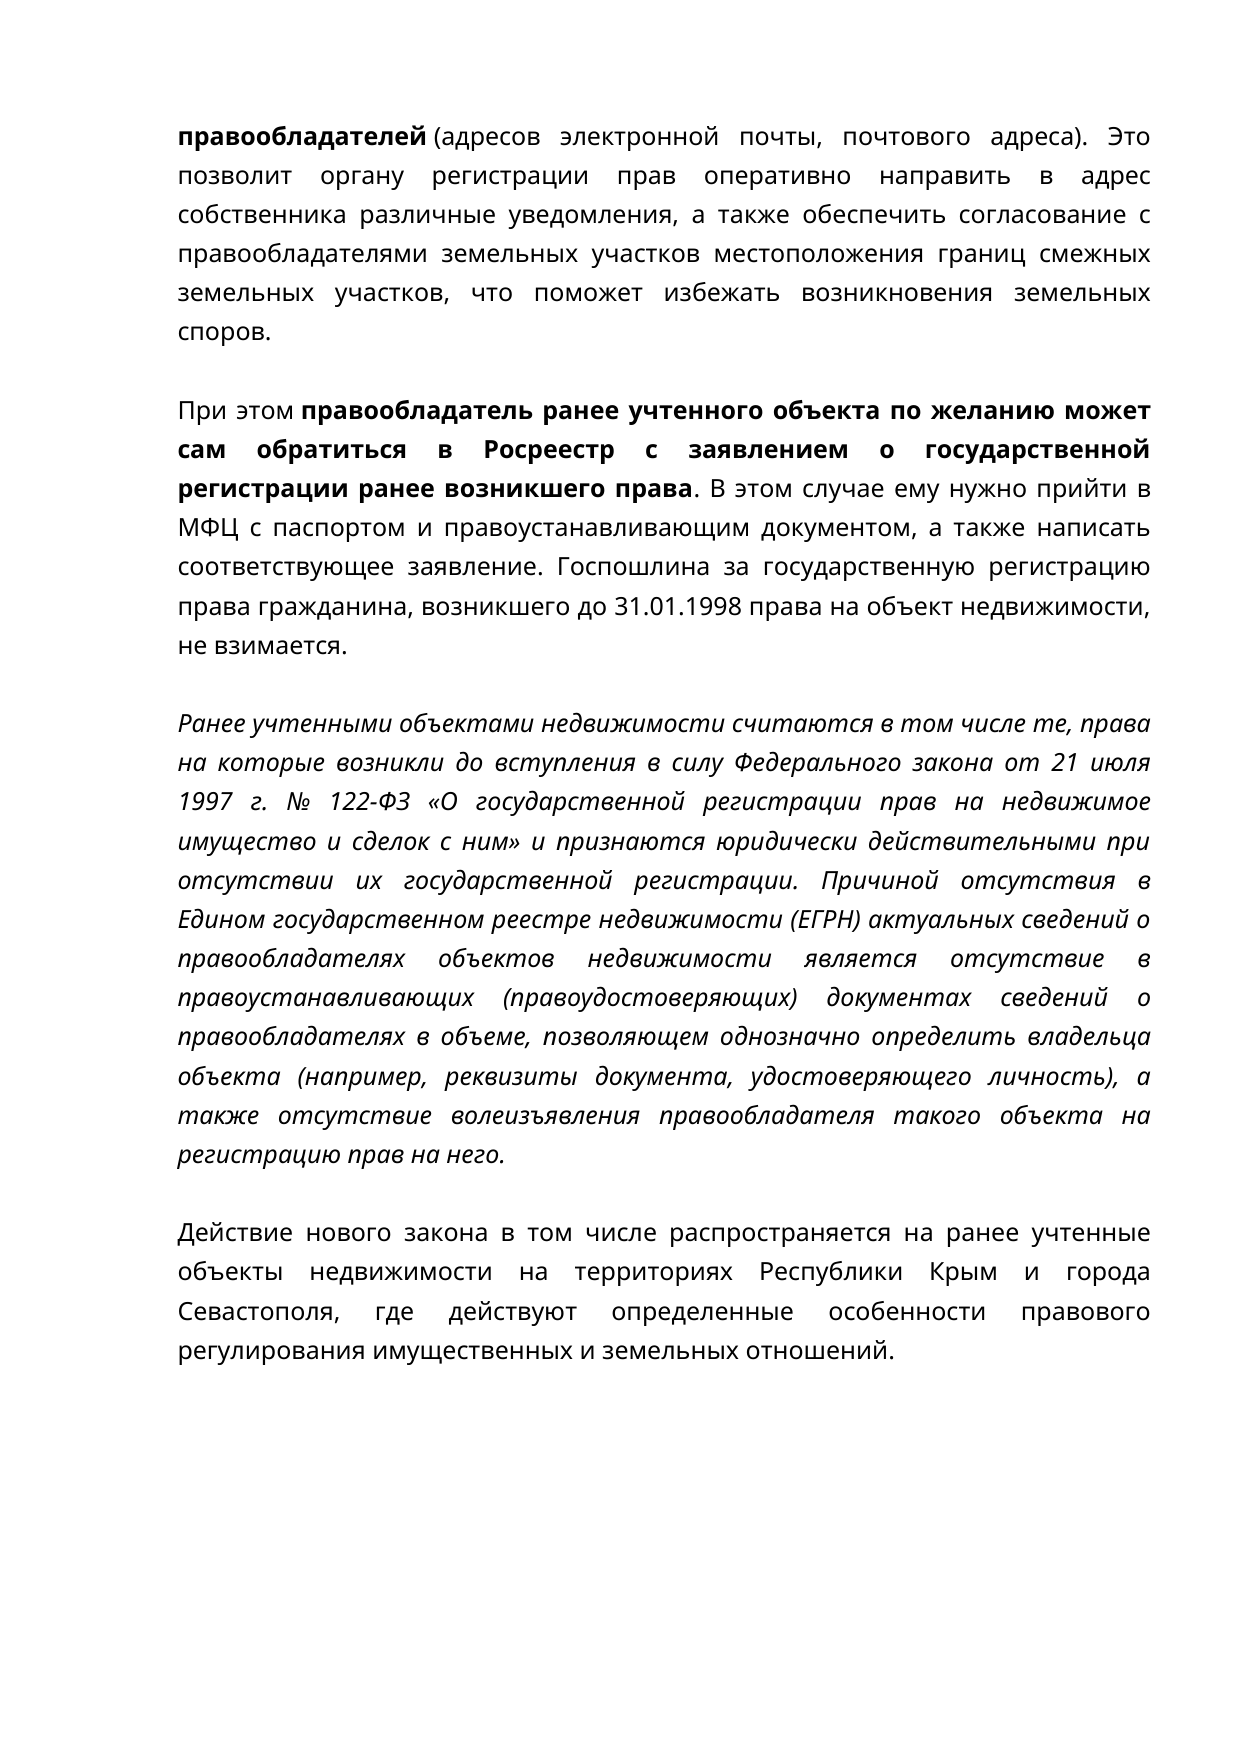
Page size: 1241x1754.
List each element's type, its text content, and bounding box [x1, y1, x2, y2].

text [177, 118, 1152, 348]
text При этом правообладатель ранее учтенного объекта по желанию может сам обратиться в Росреестр с заявлением о государственной регистрации ранее возникшего права. В этом случае ему нужно прийти в МФЦ с паспортом и правоустанавливающим документом, а также написать соответствующее заявление. Госпошлина за государственную регистрацию права гражданина, возникшего до 31.01.1998 права на объект недвижимости, не взимается. [177, 392, 1152, 661]
text Ранее учтенными объектами недвижимости считаются в том числе те, права на которые возникли до вступления в силу Федерального закона от 21 июля 1997 г. № 122-ФЗ «О государственной регистрации прав на недвижимое имущество и сделок с ним» и признаются юридически действительными при отсутствии их государственной регистрации. Причиной отсутствия в Едином государственном реестре недвижимости (ЕГРН) актуальных сведений о правообладателях объектов недвижимости является отсутствие в правоустанавливающих (правоудостоверяющих) документах сведений о правообладателях в объеме, позволяющем однозначно определить владельца объекта (например, реквизиты документа, удостоверяющего личность), а также отсутствие волеизъявления правообладателя такого объекта на регистрацию прав на него. [177, 706, 1152, 1171]
text Действие нового закона в том числе распространяется на ранее учтенные объекты недвижимости на территориях Республики Крым и города Севастополя, где действуют определенные особенности правового регулирования имущественных и земельных отношений. [177, 1215, 1152, 1366]
